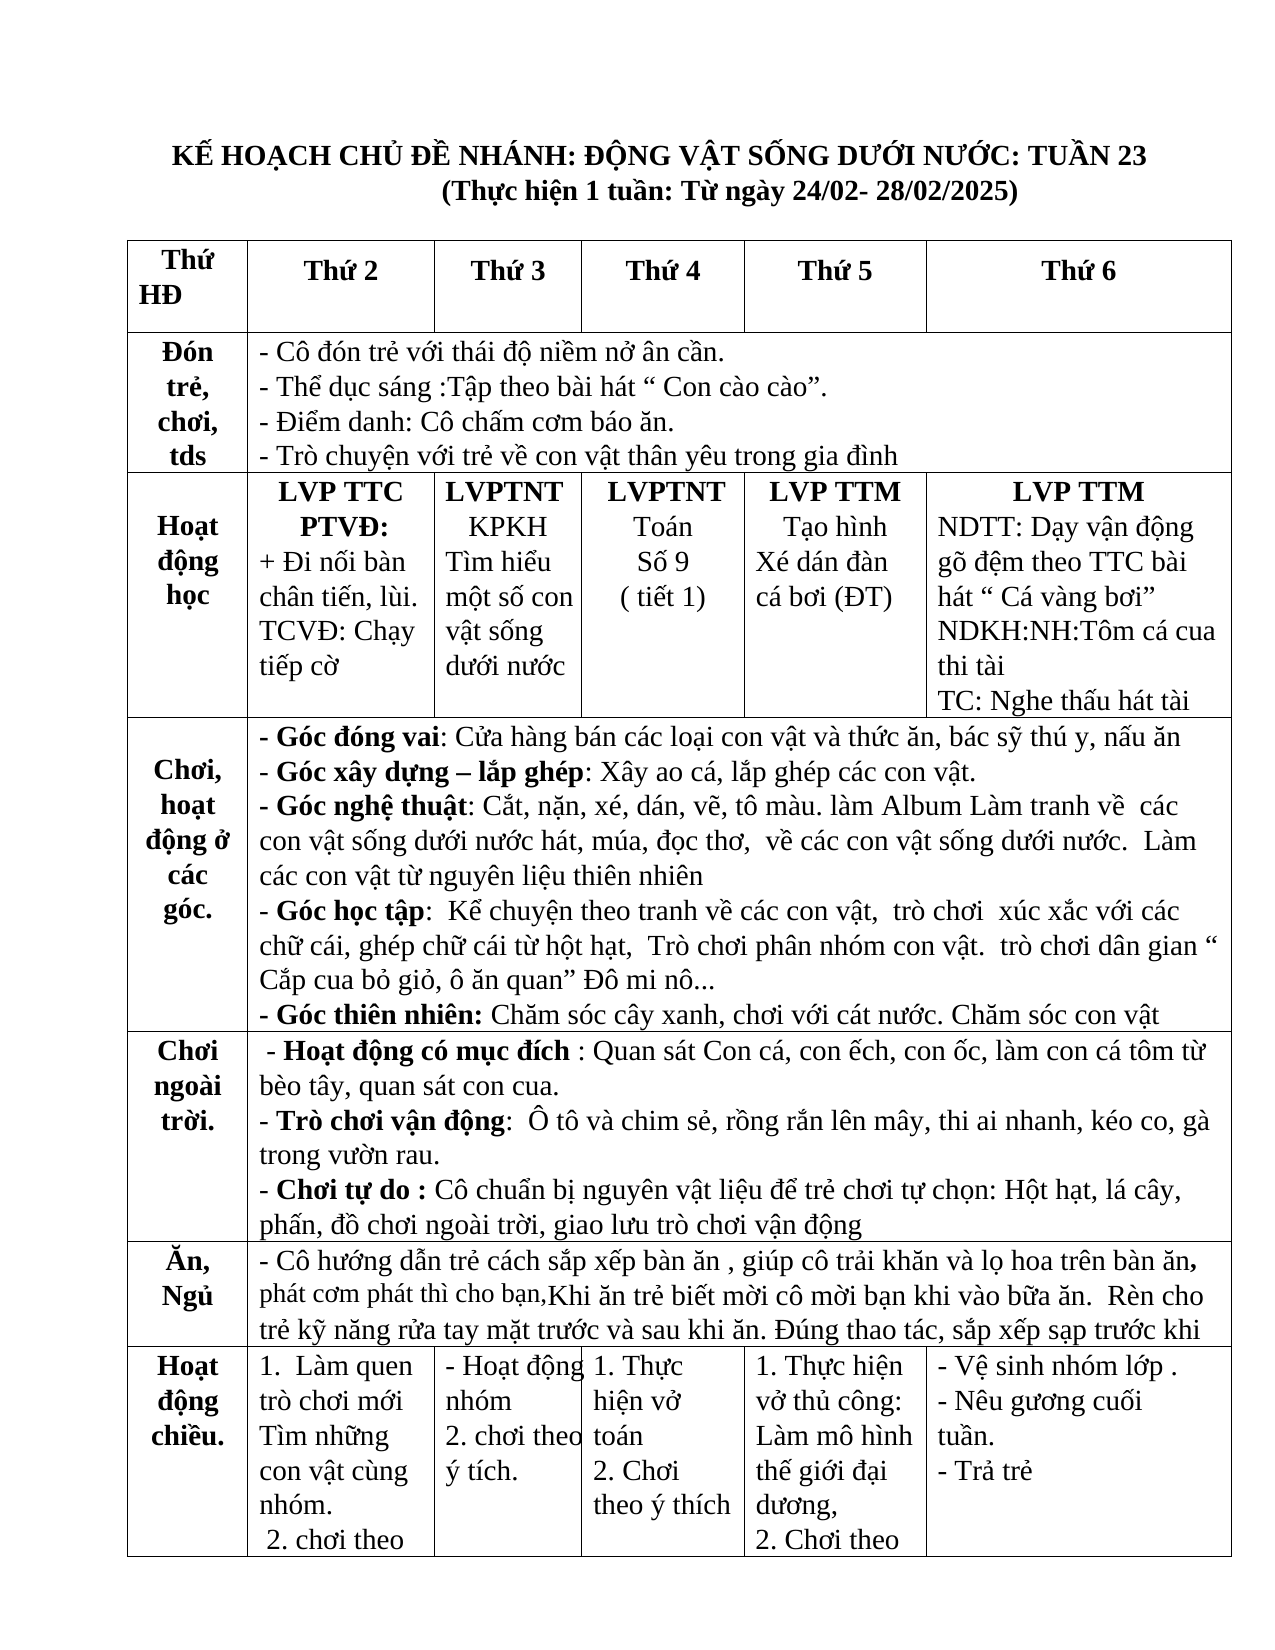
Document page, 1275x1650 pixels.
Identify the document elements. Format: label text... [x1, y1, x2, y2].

table_cell Ăn, Ngủ [128, 1242, 247, 1346]
table_cell - Góc đóng vai: Cửa hàng bán các loại con vật và thức ăn, bác sỹ thú y, nấu ăn - Góc xây dựng – lắp ghép: Xây ao cá, lắp ghép các con vật. - Góc nghệ thuật: Cắt, nặn, xé, dán, vẽ, tô màu. làm Album Làm tranh về các con vật sống dưới nước hát, múa, đọc thơ, về các con vật sống dưới nước. Làm các con vật từ nguyên liệu thiên nhiên - Góc học tập: Kể chuyện theo tranh về các con vật, trò chơi xúc xắc với các chữ cái, ghép chữ cái từ hột hạt, Trò chơi phân nhóm con vật. trò chơi dân gian “ Cắp cua bỏ giỏ, ô ăn quan” Đô mi nô... - Góc thiên nhiên: Chăm sóc cây xanh, chơi với cát nước. Chăm sóc con vật [248, 718, 1231, 1031]
table_cell LVP TTM NDTT: Dạy vận động gõ đệm theo TTC bài hát “ Cá vàng bơi” NDKH:NH:Tôm cá cua thi tài TC: Nghe thấu hát tài [927, 473, 1231, 717]
table_header Thứ 5 [745, 241, 926, 332]
table_cell - Cô đón trẻ với thái độ niềm nở ân cần. - Thể dục sáng :Tập theo bài hát “ Con cào cào”. - Điểm danh: Cô chấm cơm báo ăn. - Trò chuyện với trẻ về con vật thân yêu trong gia đình [248, 333, 1231, 472]
table_cell LVPTNT Toán Số 9 ( tiết 1) [582, 473, 744, 717]
table_cell LVPTNT KPKH Tìm hiểu một số con vật sống dưới nước [435, 473, 581, 717]
table_cell Đón trẻ, chơi, tds [128, 333, 247, 472]
table_header Thứ HĐ [128, 241, 247, 332]
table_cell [745, 1347, 926, 1556]
table_cell - Cô hướng dẫn trẻ cách sắp xếp bàn ăn , giúp cô trải khăn và lọ hoa trên bàn ăn, phát cơm phát thì cho bạn,Khi ăn trẻ biết mời cô mời bạn khi vào bữa ăn. Rèn cho trẻ kỹ năng rửa tay mặt trước và sau khi ăn. Đúng thao tác, sắp xếp sạp trước khi [248, 1242, 1231, 1346]
table_cell LVP TTC PTVĐ: + Đi nối bàn chân tiến, lùi. TCVĐ: Chạy tiếp cờ [248, 473, 434, 717]
text KẾ HOẠCH CHỦ ĐỀ NHÁNH: ĐỘNG VẬT SỐNG DƯỚI NƯỚC: TUẦN 23 [150, 137, 1275, 171]
table_cell LVP TTM Tạo hình Xé dán đàn cá bơi (ĐT) [745, 473, 926, 717]
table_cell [435, 1347, 581, 1556]
table_cell - Hoạt động có mục đích : Quan sát Con cá, con ếch, con ốc, làm con cá tôm từ bèo tây, quan sát con cua. - Trò chơi vận động: Ô tô và chim sẻ, rồng rắn lên mây, thi ai nhanh, kéo co, gà trong vườn rau. - Chơi tự do : Cô chuẩn bị nguyên vật liệu để trẻ chơi tự chọn: Hột hạt, lá cây, phấn, đồ chơi ngoài trời, giao lưu trò chơi vận động [248, 1032, 1231, 1241]
table_cell Chơi ngoài trời. [128, 1032, 247, 1241]
table_header Thứ 6 [927, 241, 1231, 332]
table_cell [582, 1347, 744, 1556]
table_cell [248, 1347, 434, 1556]
table_cell Hoạt động học [128, 473, 247, 717]
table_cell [927, 1347, 1231, 1556]
table_cell Chơi, hoạt động ở các góc. [128, 718, 247, 1031]
table_header Thứ 4 [582, 241, 744, 332]
table_header Thứ 2 [248, 241, 434, 332]
table_cell Hoạt động chiều. [128, 1347, 247, 1556]
table_header Thứ 3 [435, 241, 581, 332]
text (Thực hiện 1 tuần: Từ ngày 24/02- 28/02/2025) [150, 171, 1275, 206]
